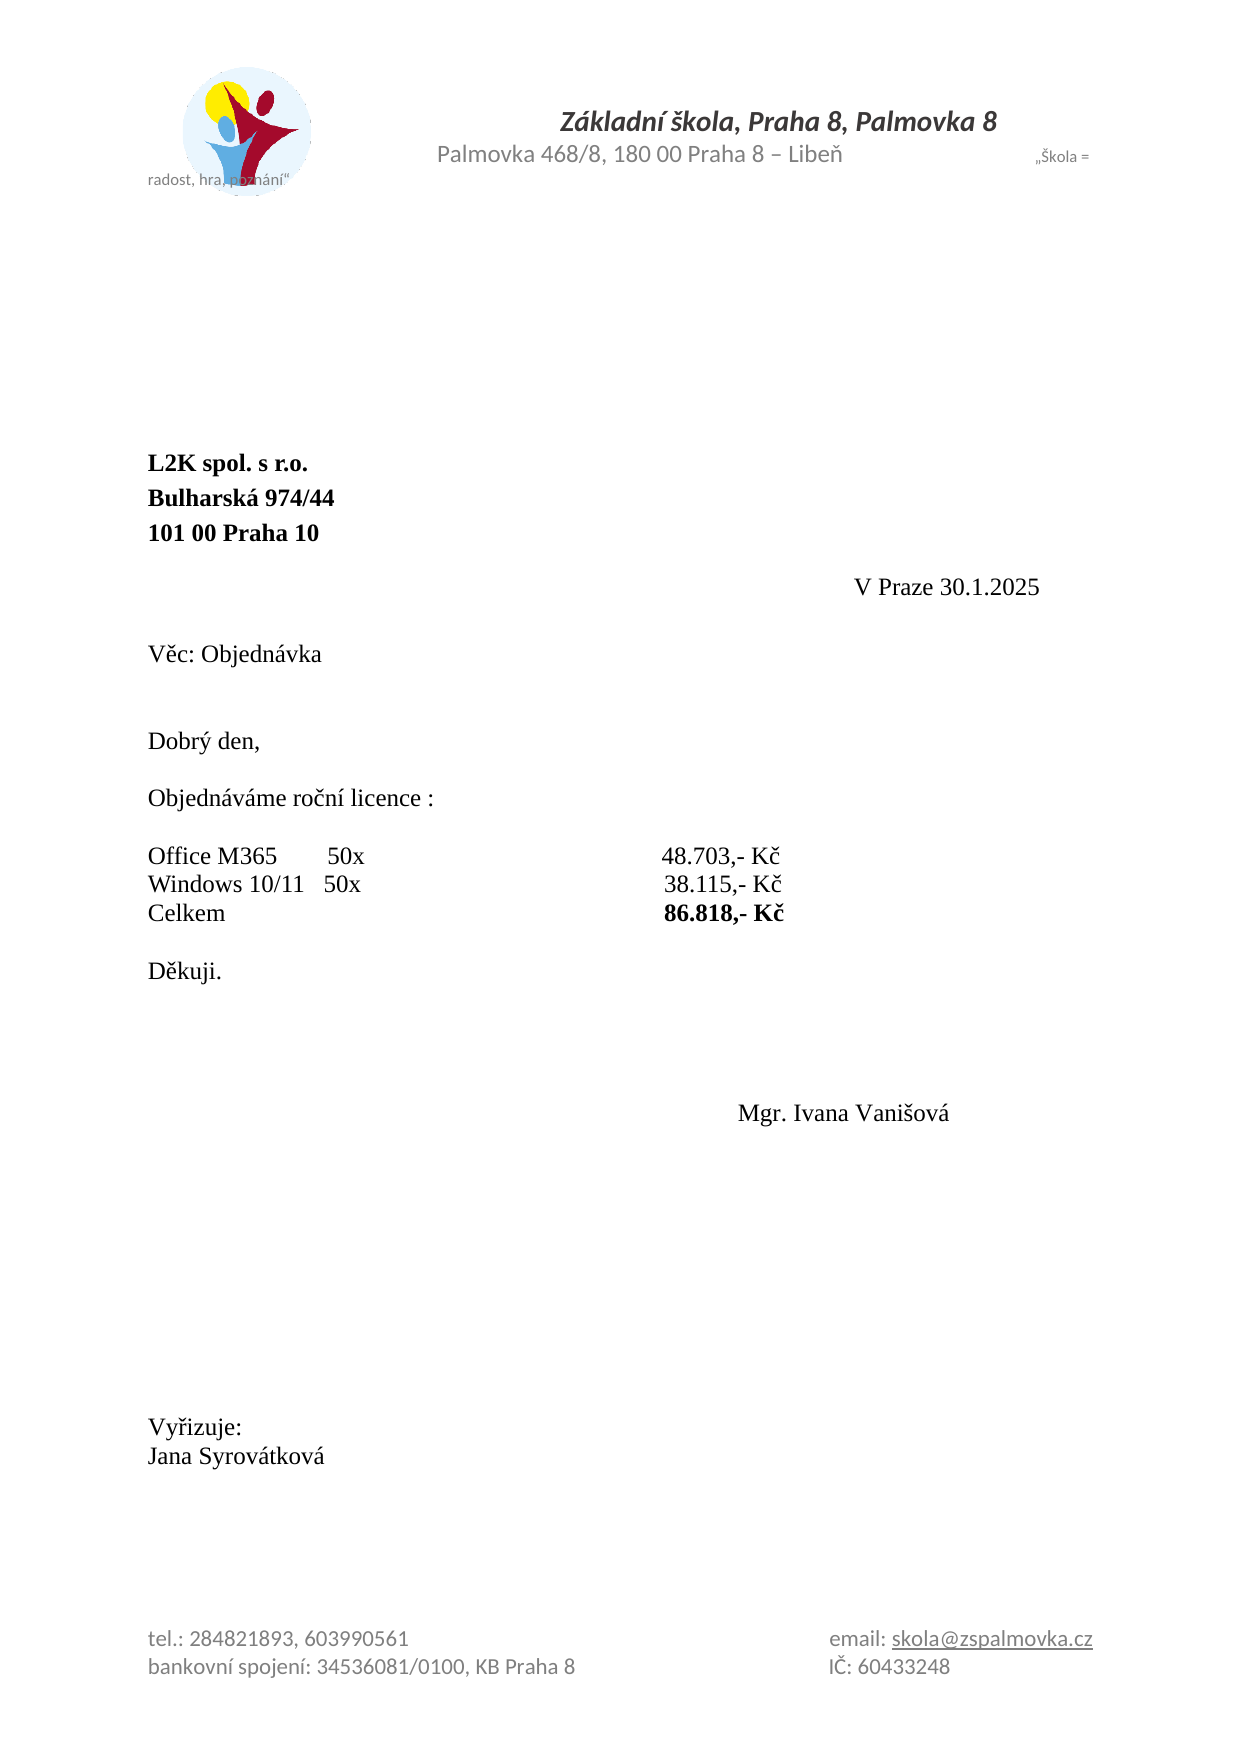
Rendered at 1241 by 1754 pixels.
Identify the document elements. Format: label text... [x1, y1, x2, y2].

text Děkuji. [148, 956, 1092, 984]
text Jana Syrovátková [148, 1441, 1092, 1469]
text Windows 10/11 50x 38.115,- Kč [148, 869, 1092, 898]
picture [182, 67, 311, 196]
text Celkem 86.818,- Kč [148, 898, 1092, 927]
subtitle 101 00 Praha 10 [148, 518, 1092, 547]
subtitle V Praze 30.1.2025 [148, 572, 1092, 600]
subtitle L2K spol. s r.o. [148, 448, 1092, 477]
text Věc: Objednávka [148, 639, 1092, 668]
text Office M365 50x 48.703,- Kč [148, 841, 1092, 869]
text Vyřizuje: [148, 1412, 1092, 1441]
subtitle Bulharská 974/44 [148, 483, 1092, 512]
text Dobrý den, [148, 726, 1092, 754]
text Objednáváme roční licence : [148, 783, 1092, 812]
text Mgr. Ivana Vanišová [738, 1070, 1092, 1127]
